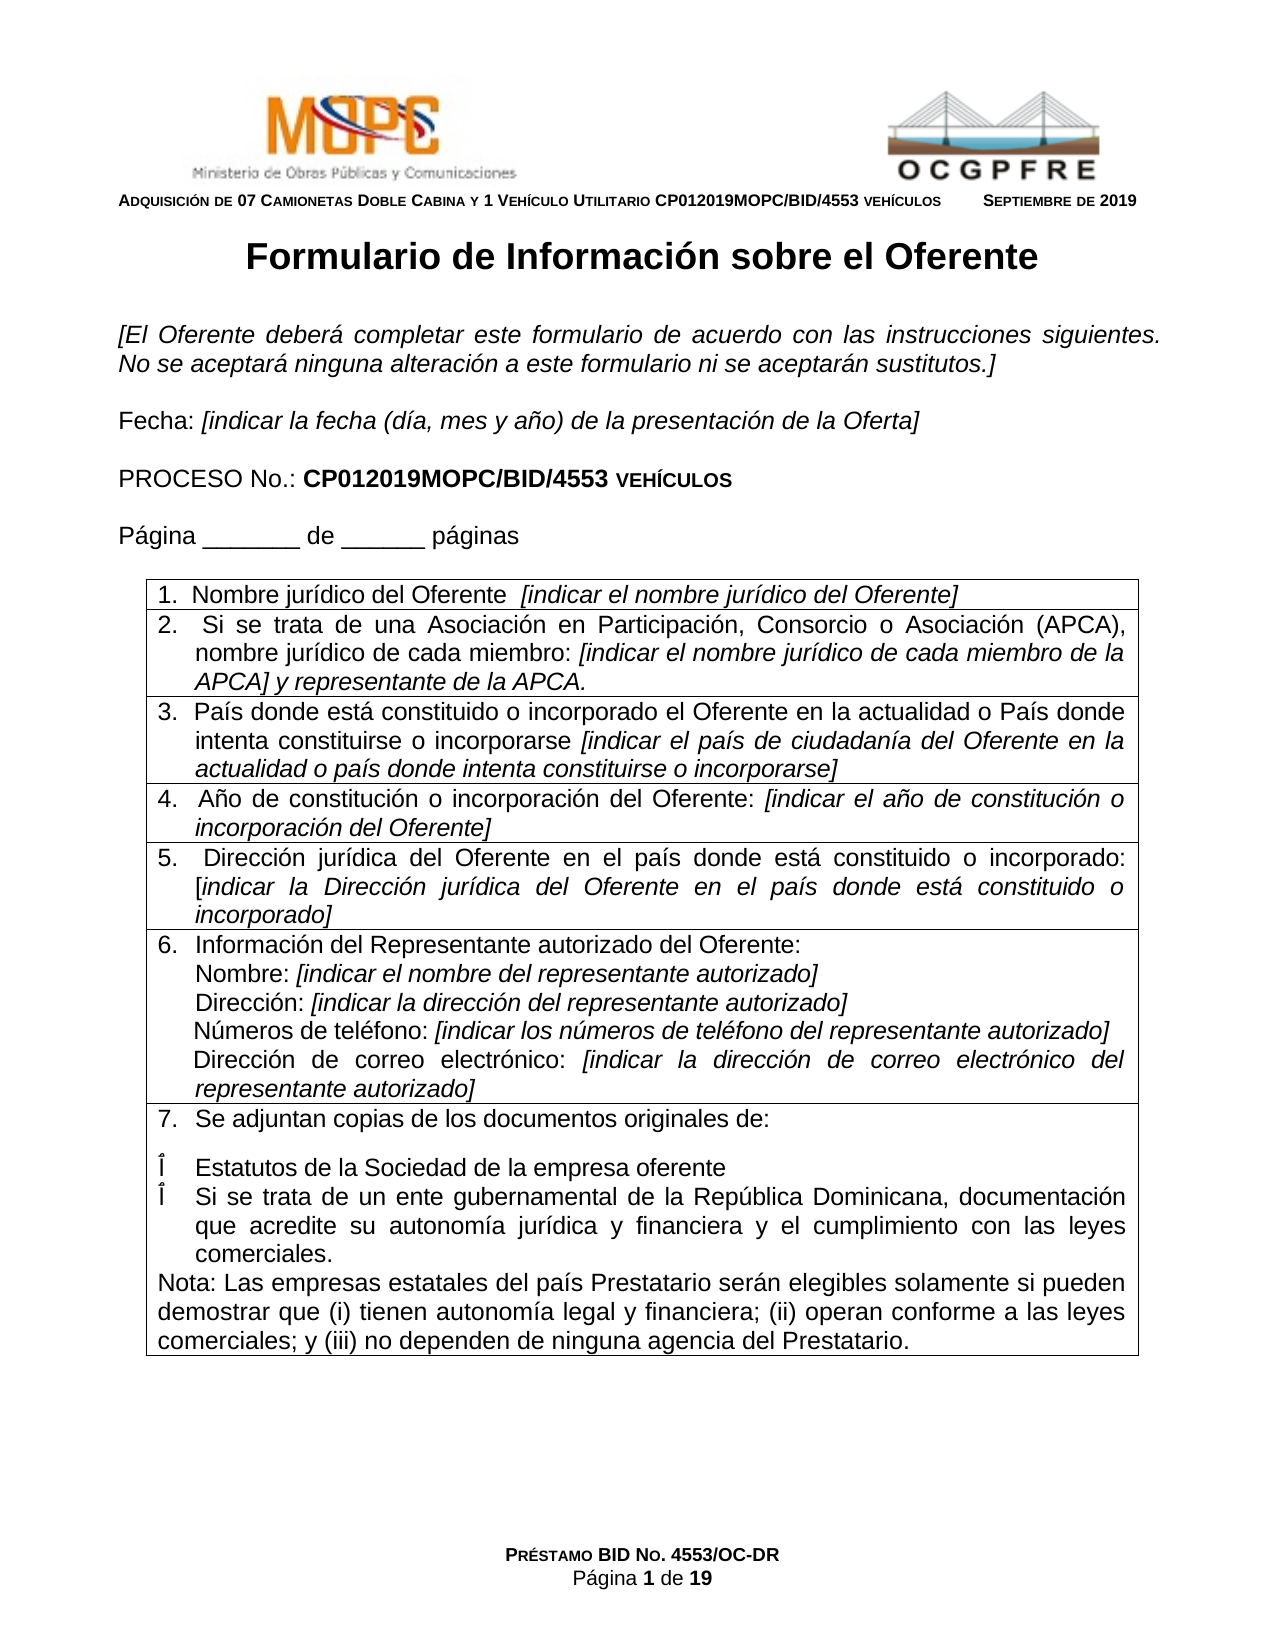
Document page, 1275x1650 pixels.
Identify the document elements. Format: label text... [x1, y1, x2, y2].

table_cell 6. Información del Representante autorizado del Oferente: Nombre: [indicar el nombre del representante autorizado] Dirección: [indicar la dirección del representante autorizado] Números de teléfono: [indicar los números de teléfono del representante autorizado] Dirección de correo electrónico: [indicar la dirección de correo electrónico del representante autorizado] [147, 930, 1138, 1103]
table_cell 3. País donde está constituido o incorporado el Oferente en la actualidad o País donde intenta constituirse o incorporarse [indicar el país de ciudadanía del Oferente en la actualidad o país donde intenta constituirse o incorporarse] [147, 697, 1138, 783]
table_cell 5. Dirección jurídica del Oferente en el país donde está constituido o incorporado: [indicar la Dirección jurídica del Oferente en el país donde está constituido o incorporado] [147, 843, 1138, 929]
table_cell 2. Si se trata de una Asociación en Participación, Consorcio o Asociación (APCA), nombre jurídico de cada miembro: [indicar el nombre jurídico de cada miembro de la APCA] y representante de la APCA. [147, 610, 1138, 696]
text [El Oferente deberá completar este formulario de acuerdo con las instrucciones siguientes. No se aceptará ninguna alteración a este formulario ni se aceptarán sustitutos.] [118, 320, 1166, 378]
text Página _______ de ______ páginas [118, 521, 1166, 550]
text Fecha: [indicar la fecha (día, mes y año) de la presentación de la Oferta] [118, 406, 1166, 435]
picture [885, 86, 1103, 191]
table_cell 4. Año de constitución o incorporación del Oferente: [indicar el año de constitución o incorporación del Oferente] [147, 784, 1138, 842]
picture [182, 75, 529, 191]
table_header 1. Nombre jurídico del Oferente [indicar el nombre jurídico del Oferente] [147, 580, 1138, 609]
text PROCESO No.: CP012019MOPC/BID/4553 vehículos [118, 464, 1166, 493]
text Formulario de Información sobre el Oferente [118, 234, 1166, 277]
table_cell 7. Se adjuntan copias de los documentos originales de: ٱ Estatutos de la Sociedad de la empresa oferente ٱ Si se trata de un ente gubernamental de la República Dominicana, documentación que acredite su autonomía jurídica y financiera y el cumplimiento con las leyes comerciales. Nota: Las empresas estatales del país Prestatario serán elegibles solamente si pueden demostrar que (i) tienen autonomía legal y financiera; (ii) operan conforme a las leyes comerciales; y (iii) no dependen de ninguna agencia del Prestatario. [147, 1104, 1138, 1354]
